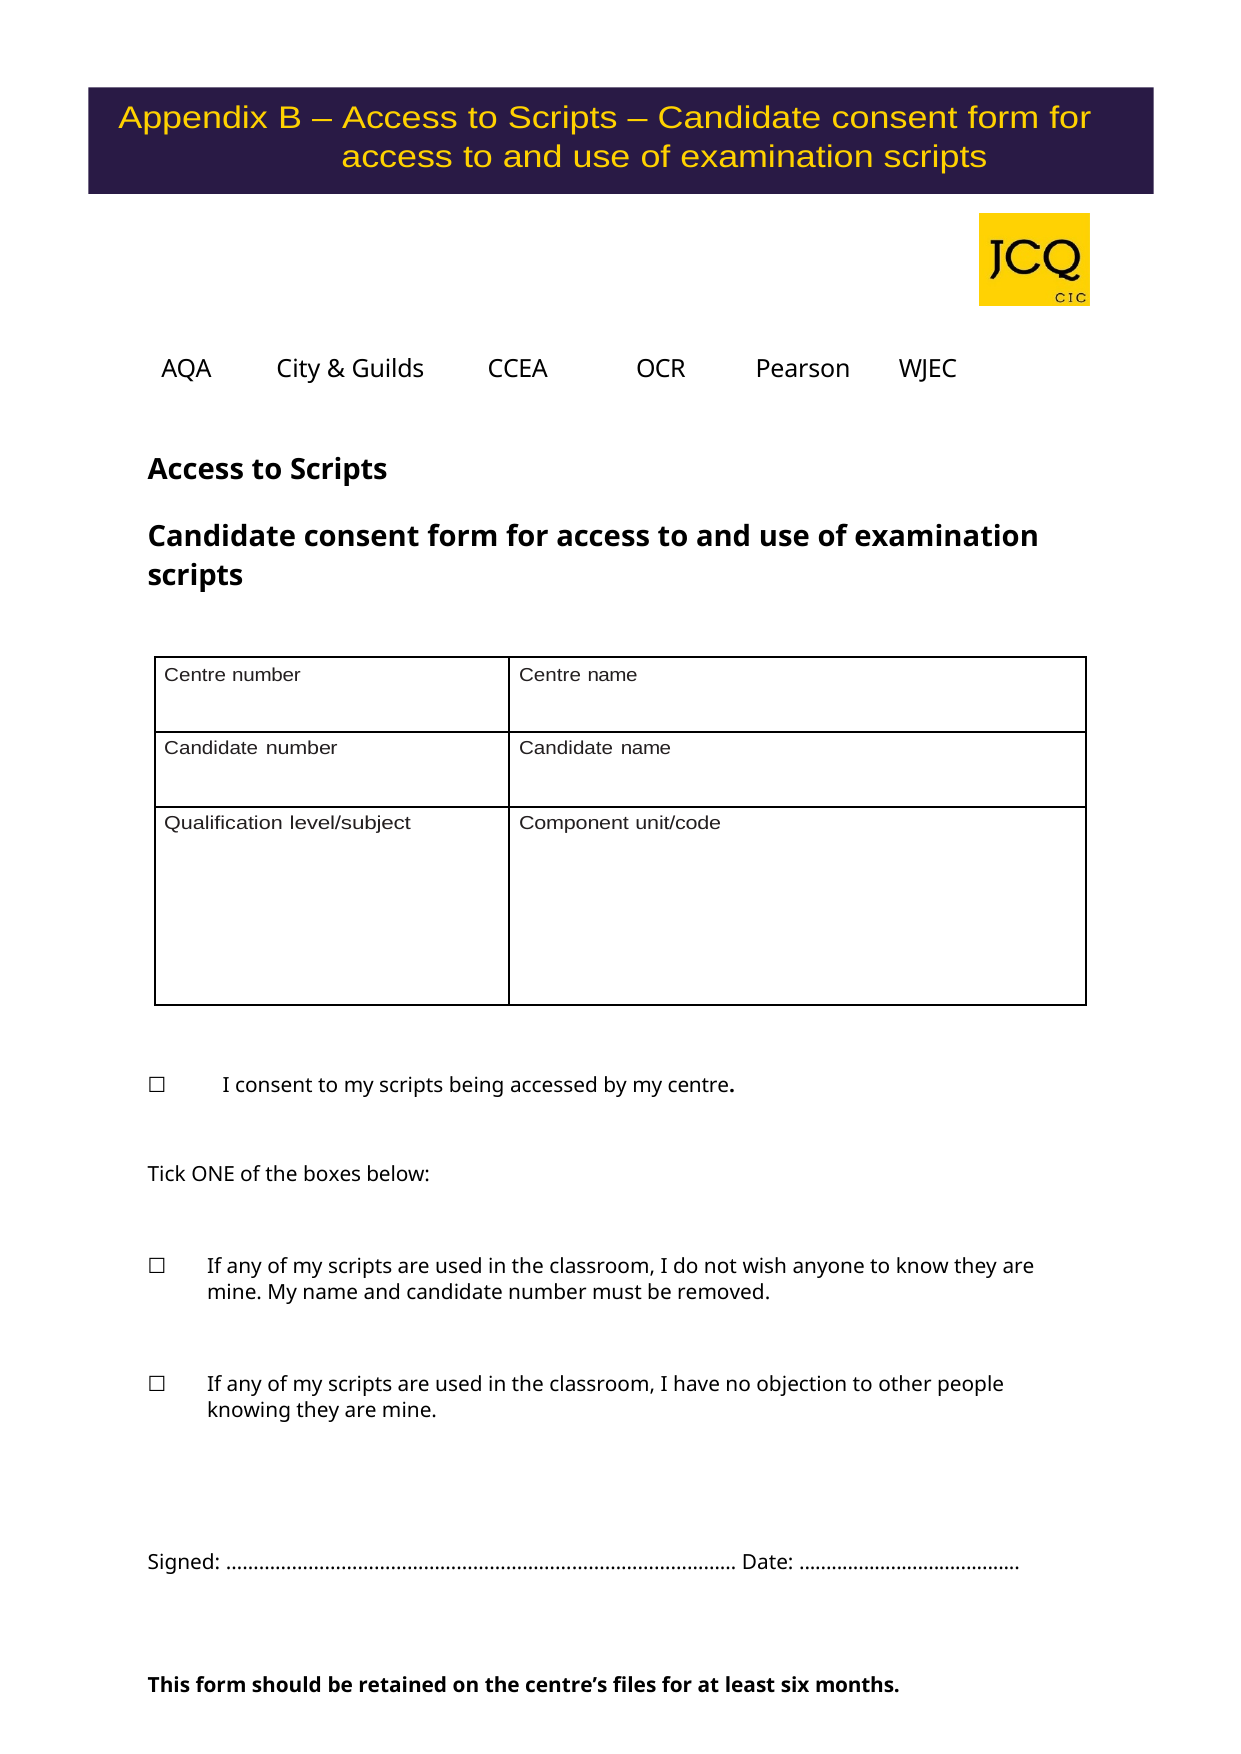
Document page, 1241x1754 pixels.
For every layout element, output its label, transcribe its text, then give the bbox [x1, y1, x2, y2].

table_cell Candidate number [156, 733, 508, 806]
subtitle Access to Scripts [147, 448, 1240, 488]
text Tick ONE of the boxes below: [147, 1159, 1240, 1188]
table_cell Component unit/code [510, 808, 1085, 1004]
table_header Centre number [156, 658, 508, 731]
list If any of my scripts are used in the classroom, I have no objection to other people knowing they are mine. [147, 1370, 1048, 1423]
table_cell Candidate name [510, 733, 1085, 806]
table_header Centre name [510, 658, 1085, 731]
text This form should be retained on the centre’s files for at least six months. [147, 1671, 1240, 1699]
table_cell Qualification level/subject [156, 808, 508, 1004]
picture [979, 213, 1090, 306]
list If any of my scripts are used in the classroom, I do not wish anyone to know they are mine. My name and candidate number must be removed. [147, 1253, 1054, 1306]
list I consent to my scripts being accessed by my centre. [147, 1070, 1240, 1098]
text Signed: ………………………………………………………………………………… Date: ......................................... [147, 1547, 1240, 1576]
text AQA City & Guilds CCEA OCR Pearson WJEC [161, 351, 1240, 385]
text Candidate consent form for access to and use of examination scripts [147, 516, 1096, 593]
